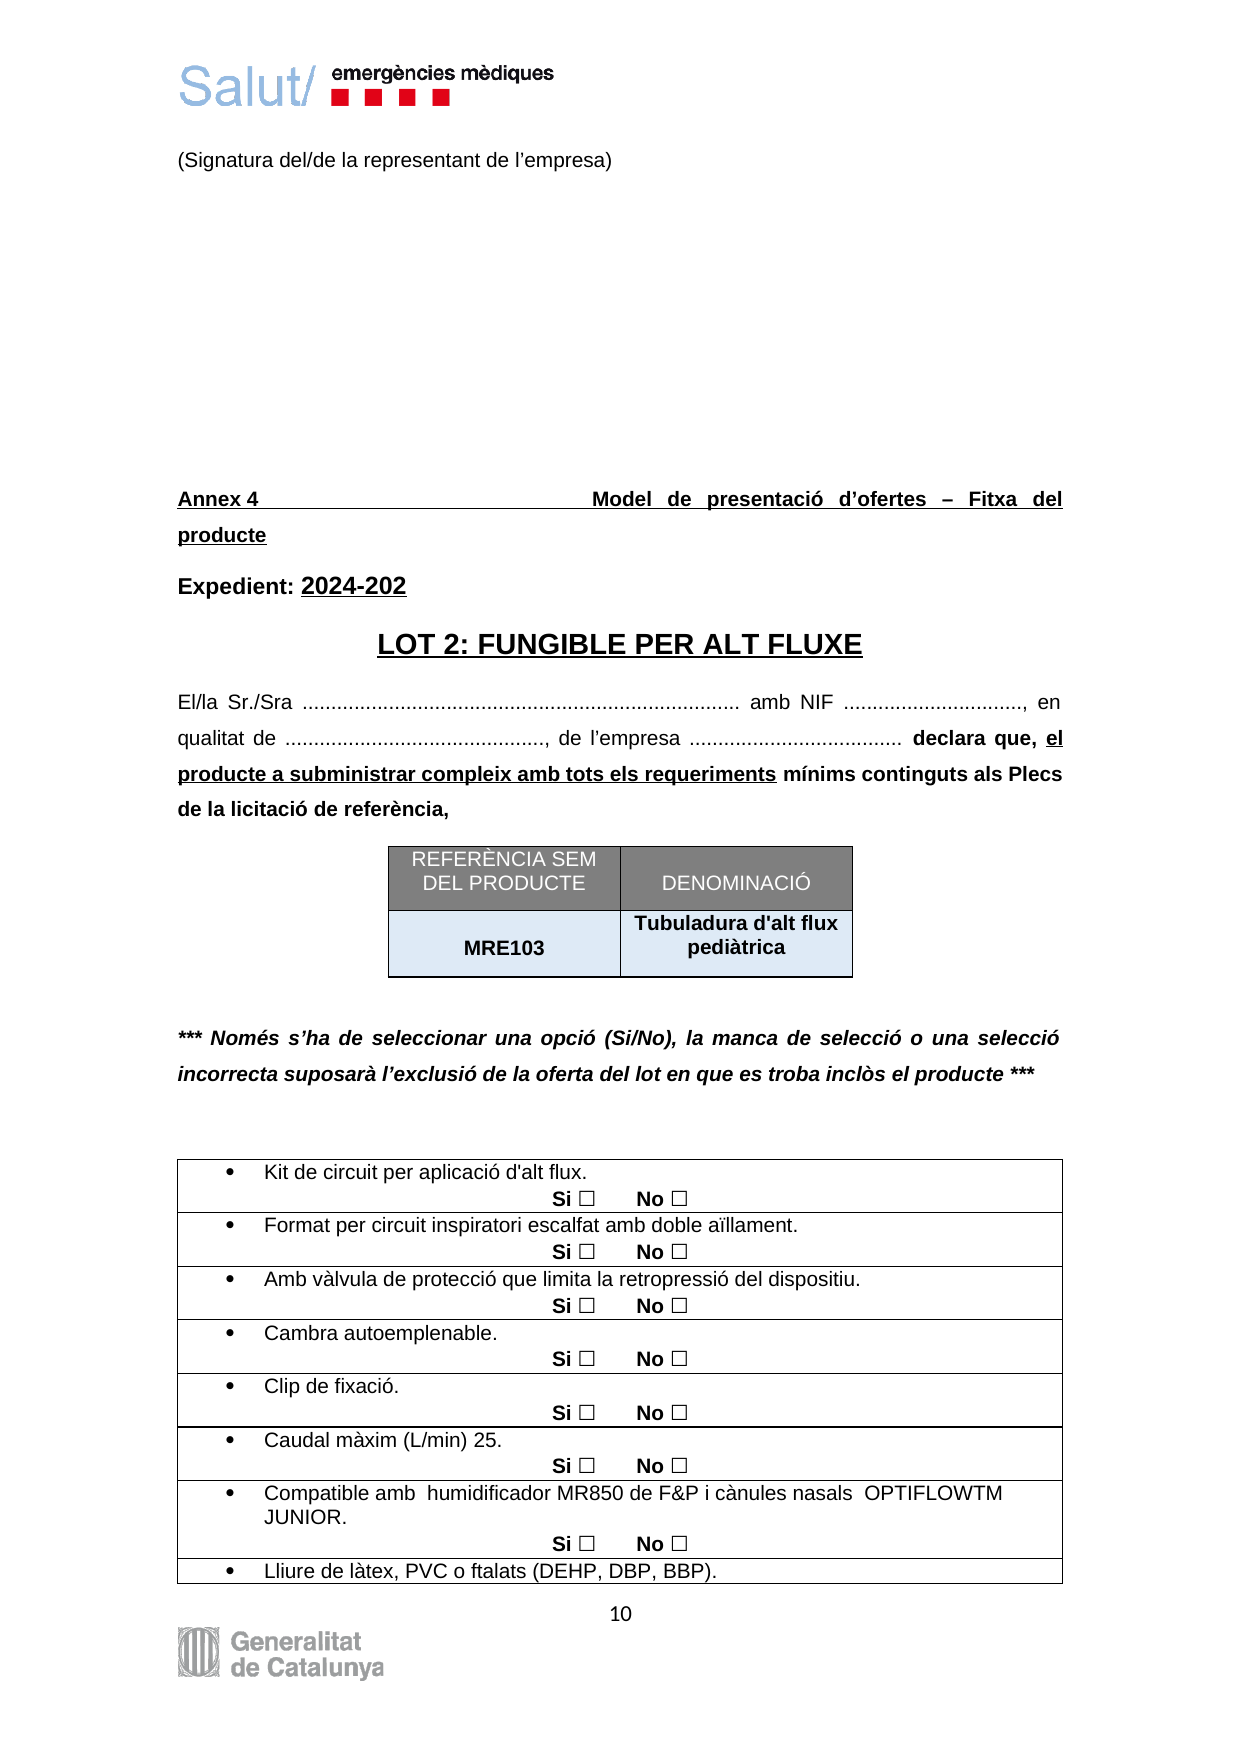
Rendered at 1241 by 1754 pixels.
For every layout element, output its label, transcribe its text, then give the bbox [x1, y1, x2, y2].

text Expedient: 2024-202 [177, 571, 1063, 600]
table_header REFERÈNCIA SEM DEL PRODUCTE [389, 847, 620, 910]
text LOT 2: FUNGIBLE PER ALT FLUXE [177, 627, 1063, 660]
picture [177, 1627, 384, 1681]
table_cell Tubuladura d'alt flux pediàtrica [621, 911, 852, 976]
text El/la Sr./Sra ............................................................................ amb NIF ..............................., en qualitat de ............................................., de l’empresa ..................................... declara que, el producte a subministrar compleix amb tots els requeriments mínims continguts als Plecs de la licitació de referència, [177, 689, 1063, 821]
table_cell Cambra autoemplenable. Si No [178, 1320, 1062, 1373]
table_cell Caudal màxim (L/min) 25. Si No [178, 1428, 1062, 1480]
table_cell MRE103 [389, 911, 620, 976]
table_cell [178, 1559, 1062, 1582]
text Annex 4 Model de presentació d’ofertes – Fitxa del producte [177, 509, 1063, 547]
text (Signatura del/de la representant de l’empresa) [177, 148, 1063, 172]
table_header Kit de circuit per aplicació d'alt flux. Si No [178, 1160, 1062, 1212]
table_cell Format per circuit inspiratori escalfat amb doble aïllament. Si No [178, 1213, 1062, 1266]
text Annex 4 Model de presentació d’ofertes – Fitxa del producte [177, 487, 1063, 508]
table_cell Clip de fixació. Si No [178, 1374, 1062, 1426]
table_cell Amb vàlvula de protecció que limita la retropressió del dispositiu. Si No [178, 1267, 1062, 1319]
table_header DENOMINACIÓ [621, 847, 852, 910]
picture [177, 60, 557, 108]
table_cell Compatible amb humidificador MR850 de F&P i cànules nasals OPTIFLOWTM JUNIOR. Si No [178, 1481, 1062, 1557]
text *** Només s’ha de seleccionar una opció (Si/No), la manca de selecció o una selecció incorrecta suposarà l’exclusió de la oferta del lot en que es troba inclòs el producte *** [177, 1026, 1063, 1086]
